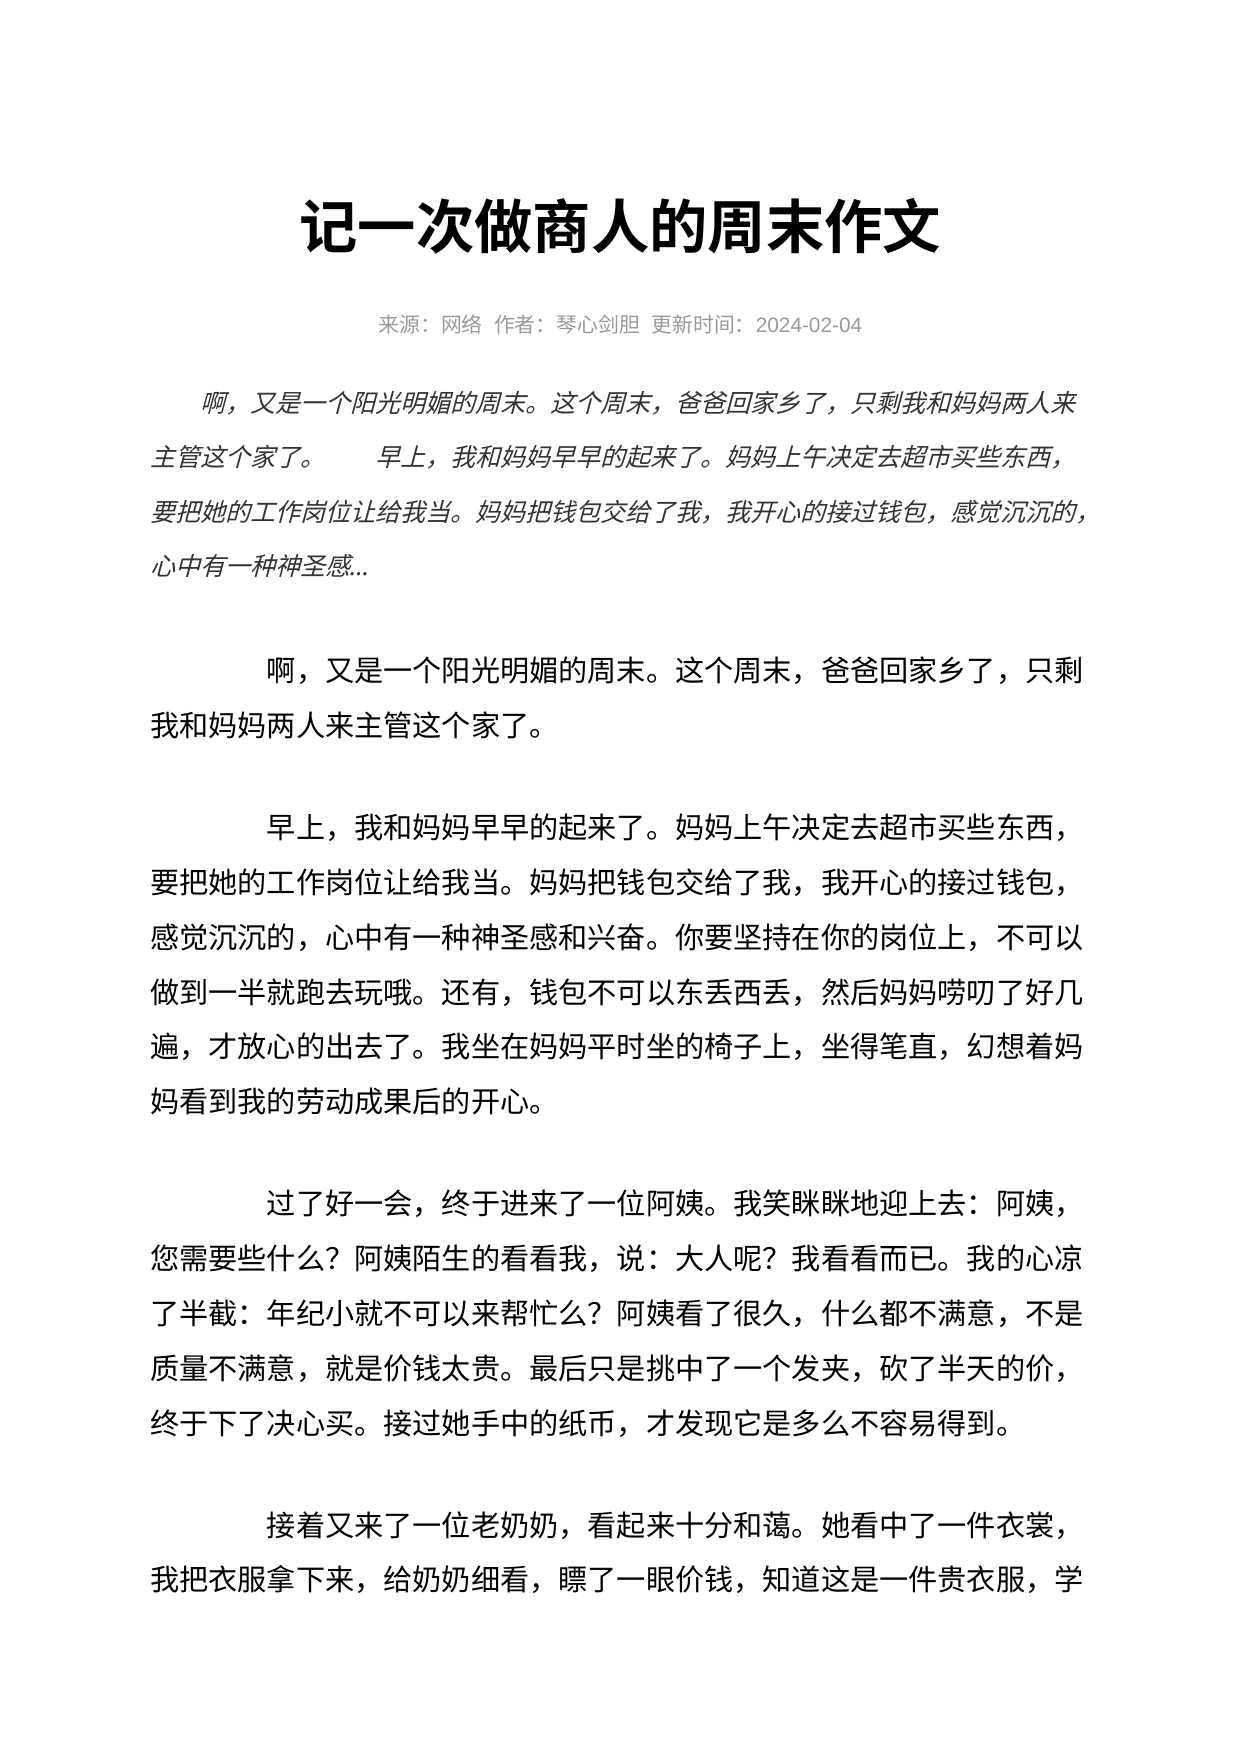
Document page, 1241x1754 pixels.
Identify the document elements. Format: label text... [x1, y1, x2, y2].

subtitle 记一次做商人的周末作文 [150, 181, 1090, 266]
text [150, 1502, 1090, 1599]
text 啊，又是一个阳光明媚的周末。这个周末，爸爸回家乡了，只剩我和妈妈两人来主管这个家了。 早上，我和妈妈早早的起来了。妈妈上午决定去超市买些东西，要把她的工作岗位让给我当。妈妈把钱包交给了我，我开心的接过钱包，感觉沉沉的，心中有一种神圣感... [150, 383, 1090, 583]
text 过了好一会，终于进来了一位阿姨。我笑眯眯地迎上去：阿姨，您需要些什么？阿姨陌生的看看我，说：大人呢？我看看而已。我的心凉了半截：年纪小就不可以来帮忙么？阿姨看了很久，什么都不满意，不是质量不满意，就是价钱太贵。最后只是挑中了一个发夹，砍了半天的价，终于下了决心买。接过她手中的纸币，才发现它是多么不容易得到。 [150, 1181, 1090, 1443]
text 早上，我和妈妈早早的起来了。妈妈上午决定去超市买些东西，要把她的工作岗位让给我当。妈妈把钱包交给了我，我开心的接过钱包，感觉沉沉的，心中有一种神圣感和兴奋。你要坚持在你的岗位上，不可以做到一半就跑去玩哦。还有，钱包不可以东丢西丢，然后妈妈唠叨了好几遍，才放心的出去了。我坐在妈妈平时坐的椅子上，坐得笔直，幻想着妈妈看到我的劳动成果后的开心。 [150, 804, 1090, 1121]
text 啊，又是一个阳光明媚的周末。这个周末，爸爸回家乡了，只剩我和妈妈两人来主管这个家了。 [150, 648, 1090, 745]
text 来源：网络 作者：琴心剑胆 更新时间：2024-02-04 [150, 313, 1090, 337]
